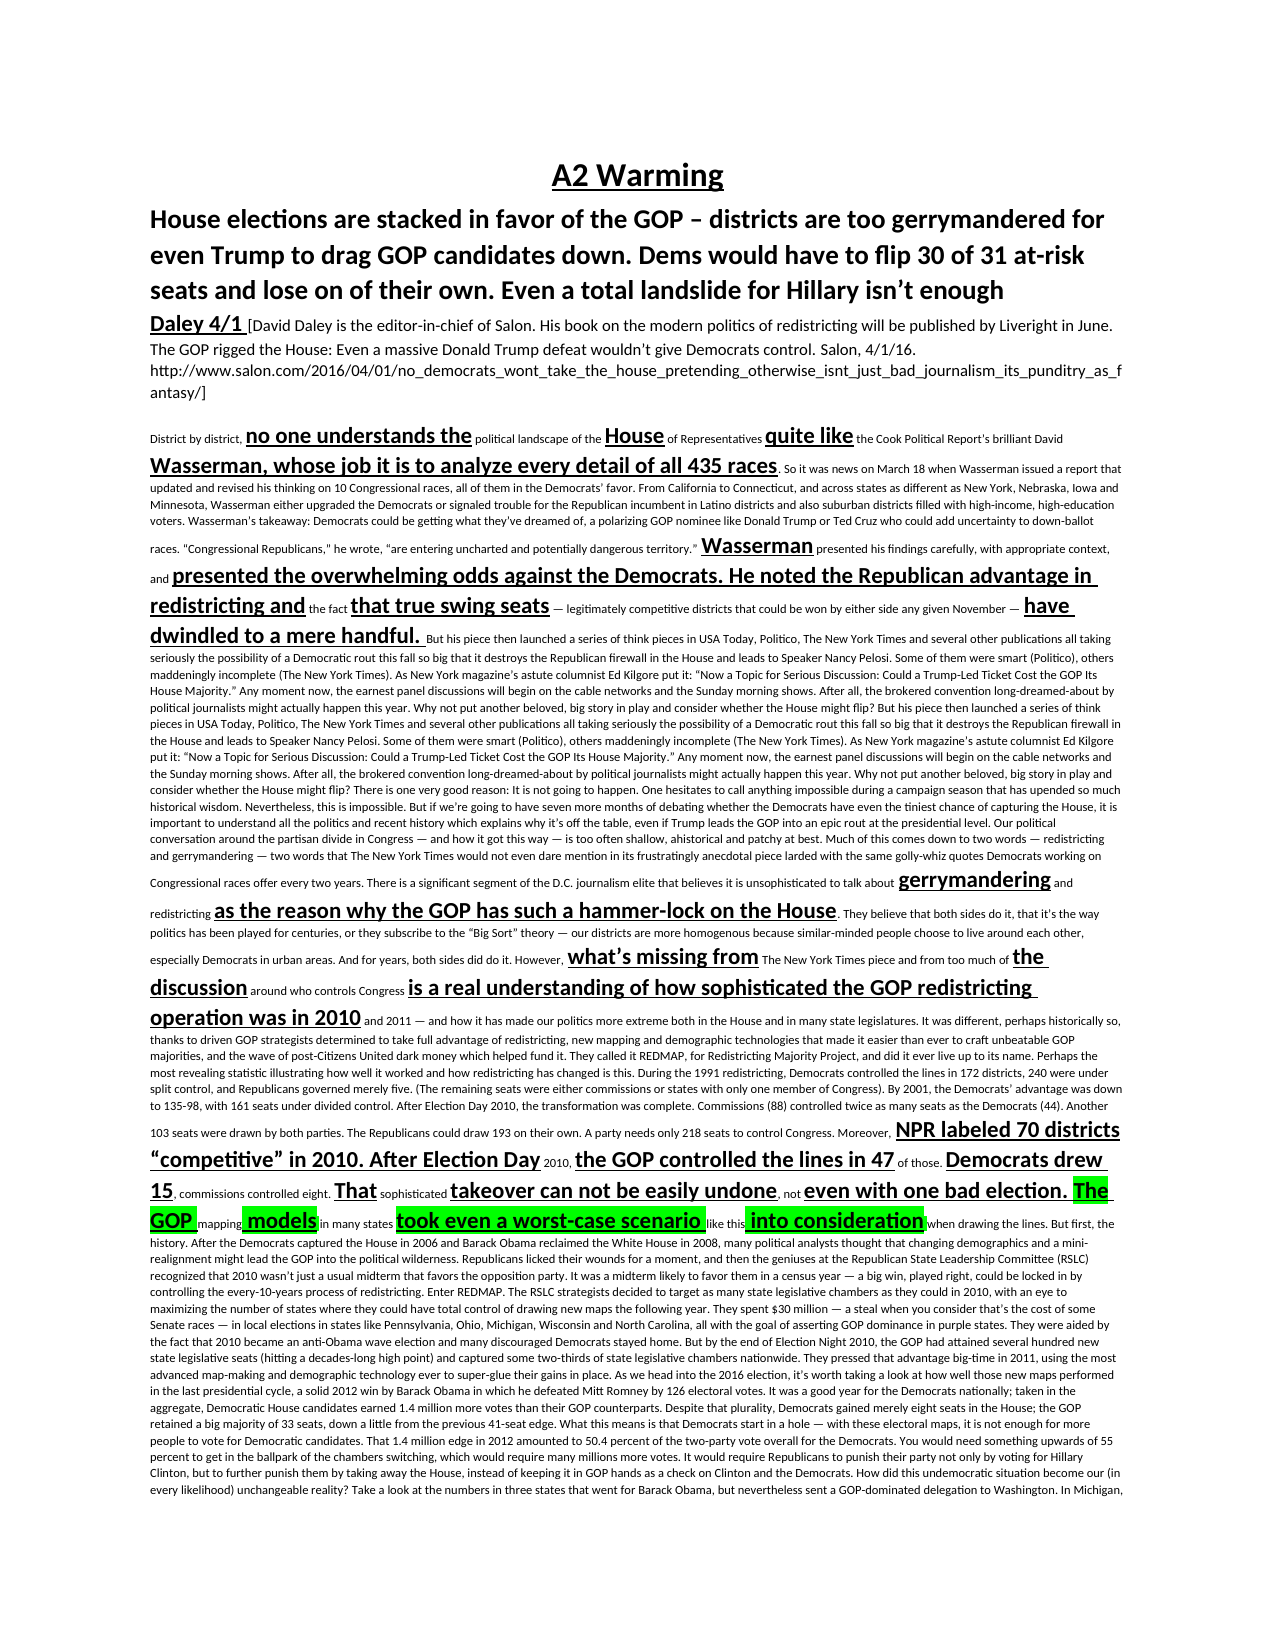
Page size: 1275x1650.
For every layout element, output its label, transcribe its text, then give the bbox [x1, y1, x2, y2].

subtitle A2 Warming [150, 154, 1125, 195]
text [150, 421, 1125, 1497]
subtitle House elections are stacked in favor of the GOP – districts are too gerrymandered for even Trump to drag GOP candidates down. Dems would have to flip 30 of 31 at-risk seats and lose on of their own. Even a total landslide for Hillary isn’t enough [150, 202, 1125, 307]
text Daley 4/1 [David Daley is the editor-in-chief of Salon. His book on the modern politics of redistricting will be published by Liveright in June. The GOP rigged the House: Even a massive Donald Trump defeat wouldn’t give Democrats control. Salon, 4/1/16. http://www.salon.com/2016/04/01/no_democrats_wont_take_the_house_pretending_otherwise_isnt_just_bad_journalism_its_punditry_as_fantasy/] [150, 309, 1125, 403]
